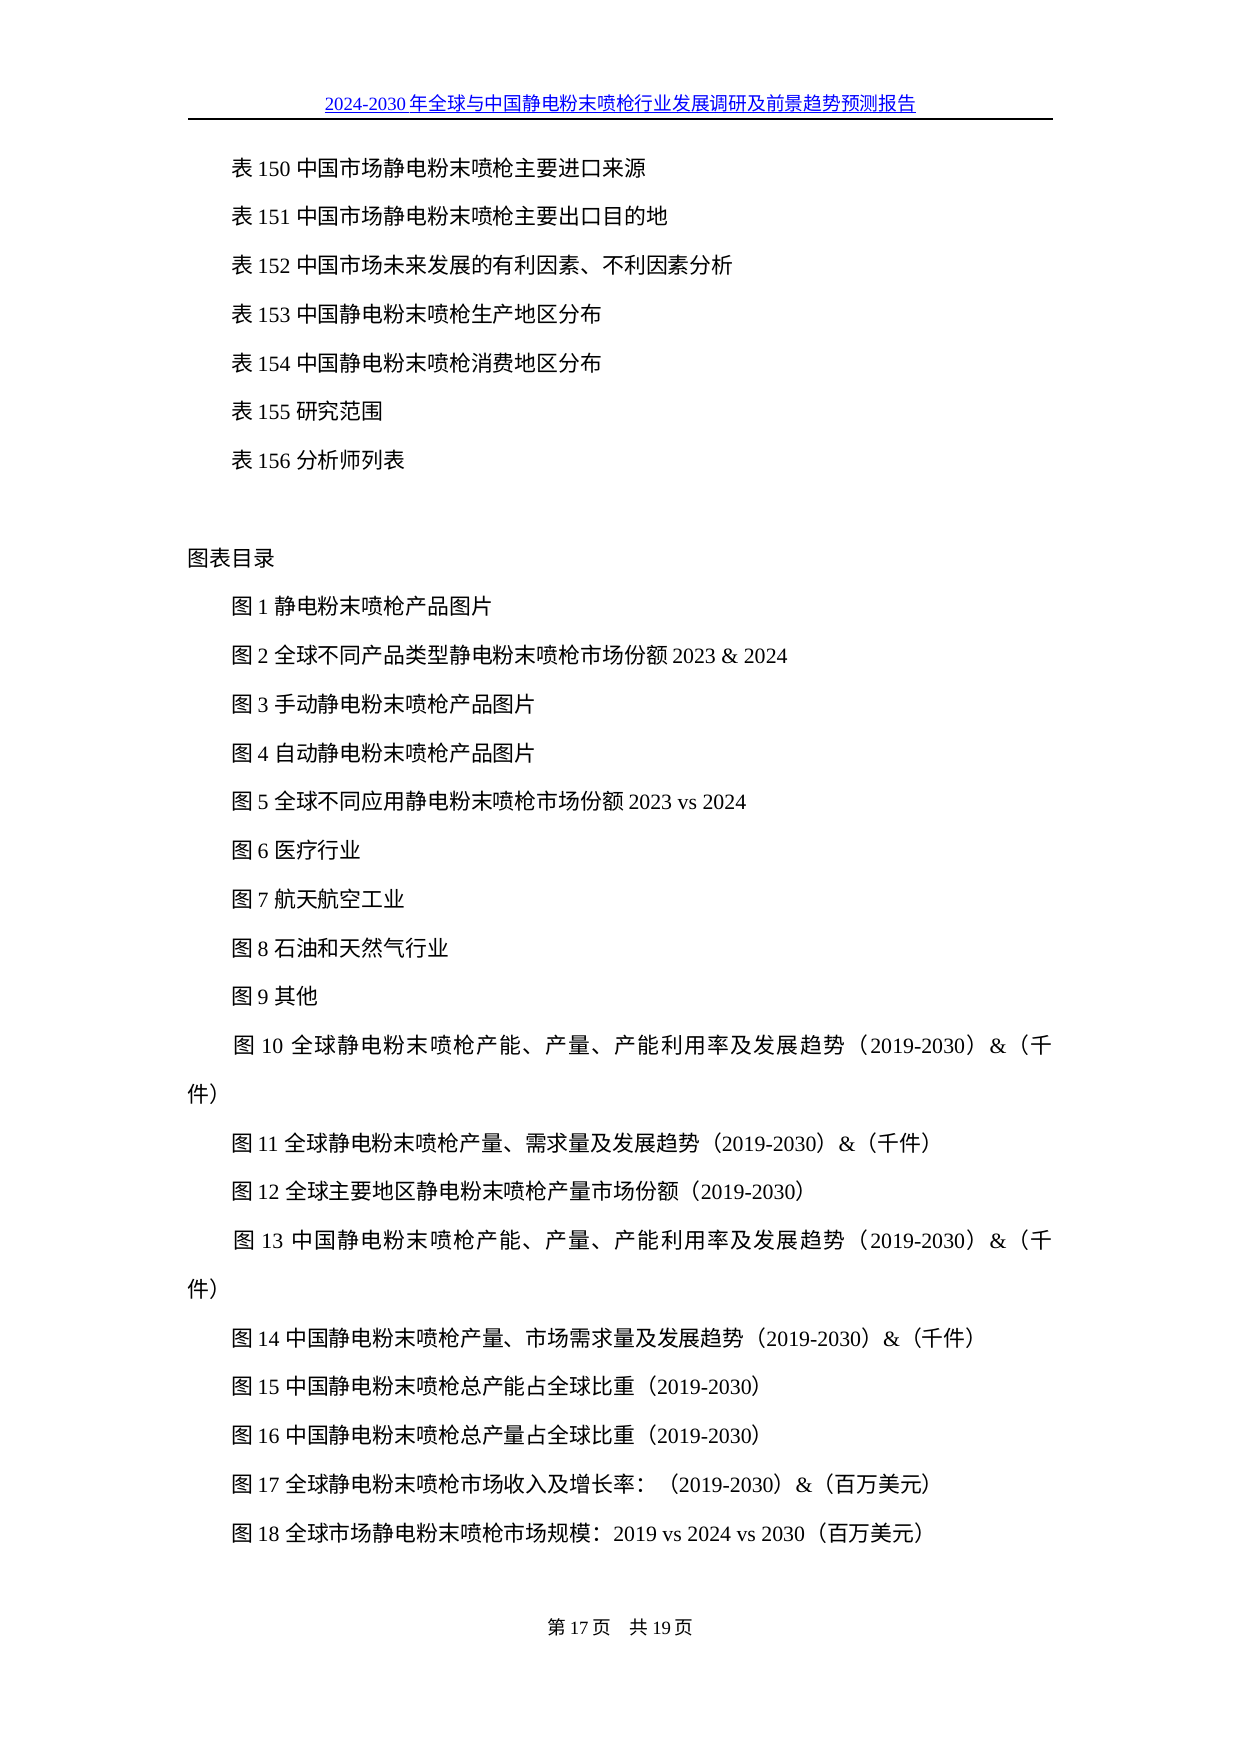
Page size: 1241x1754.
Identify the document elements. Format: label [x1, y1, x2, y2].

text [187, 150, 1053, 1548]
